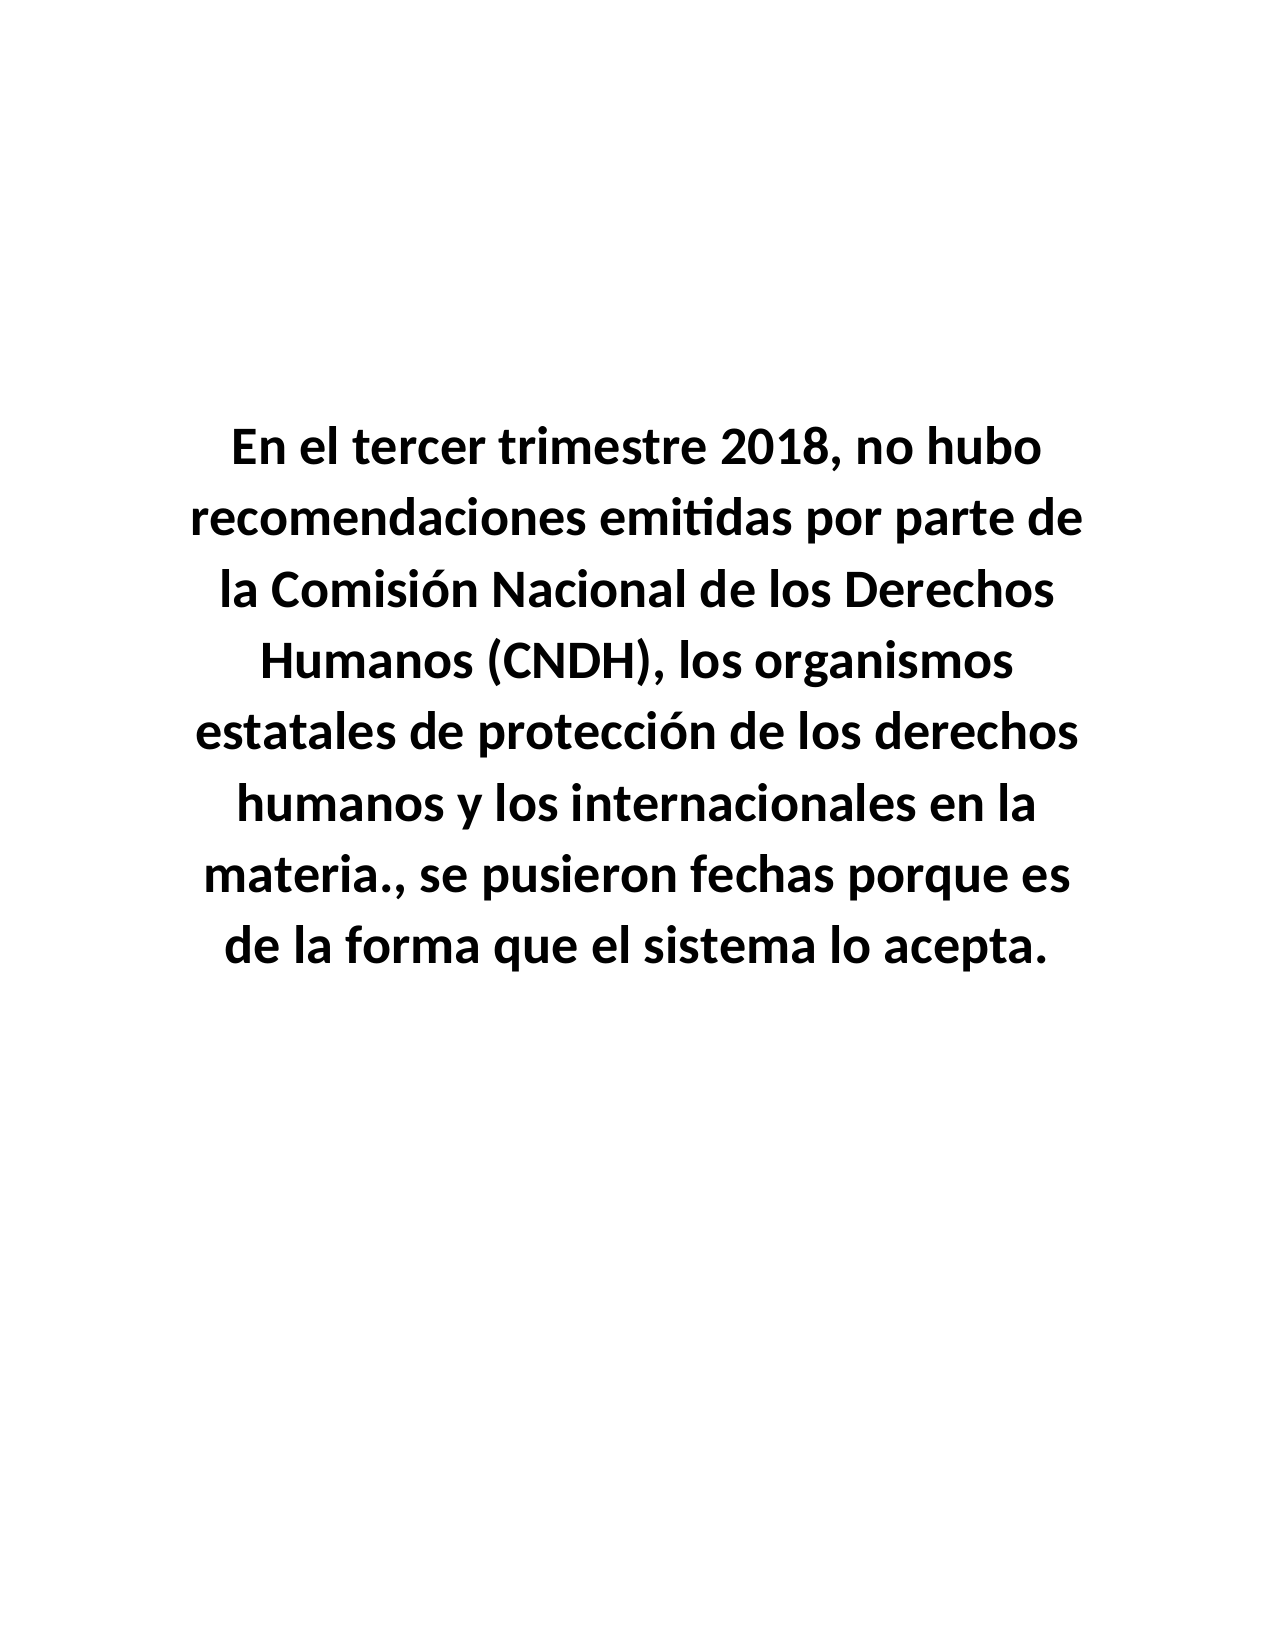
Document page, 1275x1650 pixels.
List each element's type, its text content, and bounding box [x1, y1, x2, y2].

text En el tercer trimestre 2018, no hubo recomendaciones emitidas por parte de la Comisión Nacional de los Derechos Humanos (CNDH), los organismos estatales de protección de los derechos humanos y los internacionales en la materia., se pusieron fechas porque es de la forma que el sistema lo acepta. [177, 412, 1098, 977]
